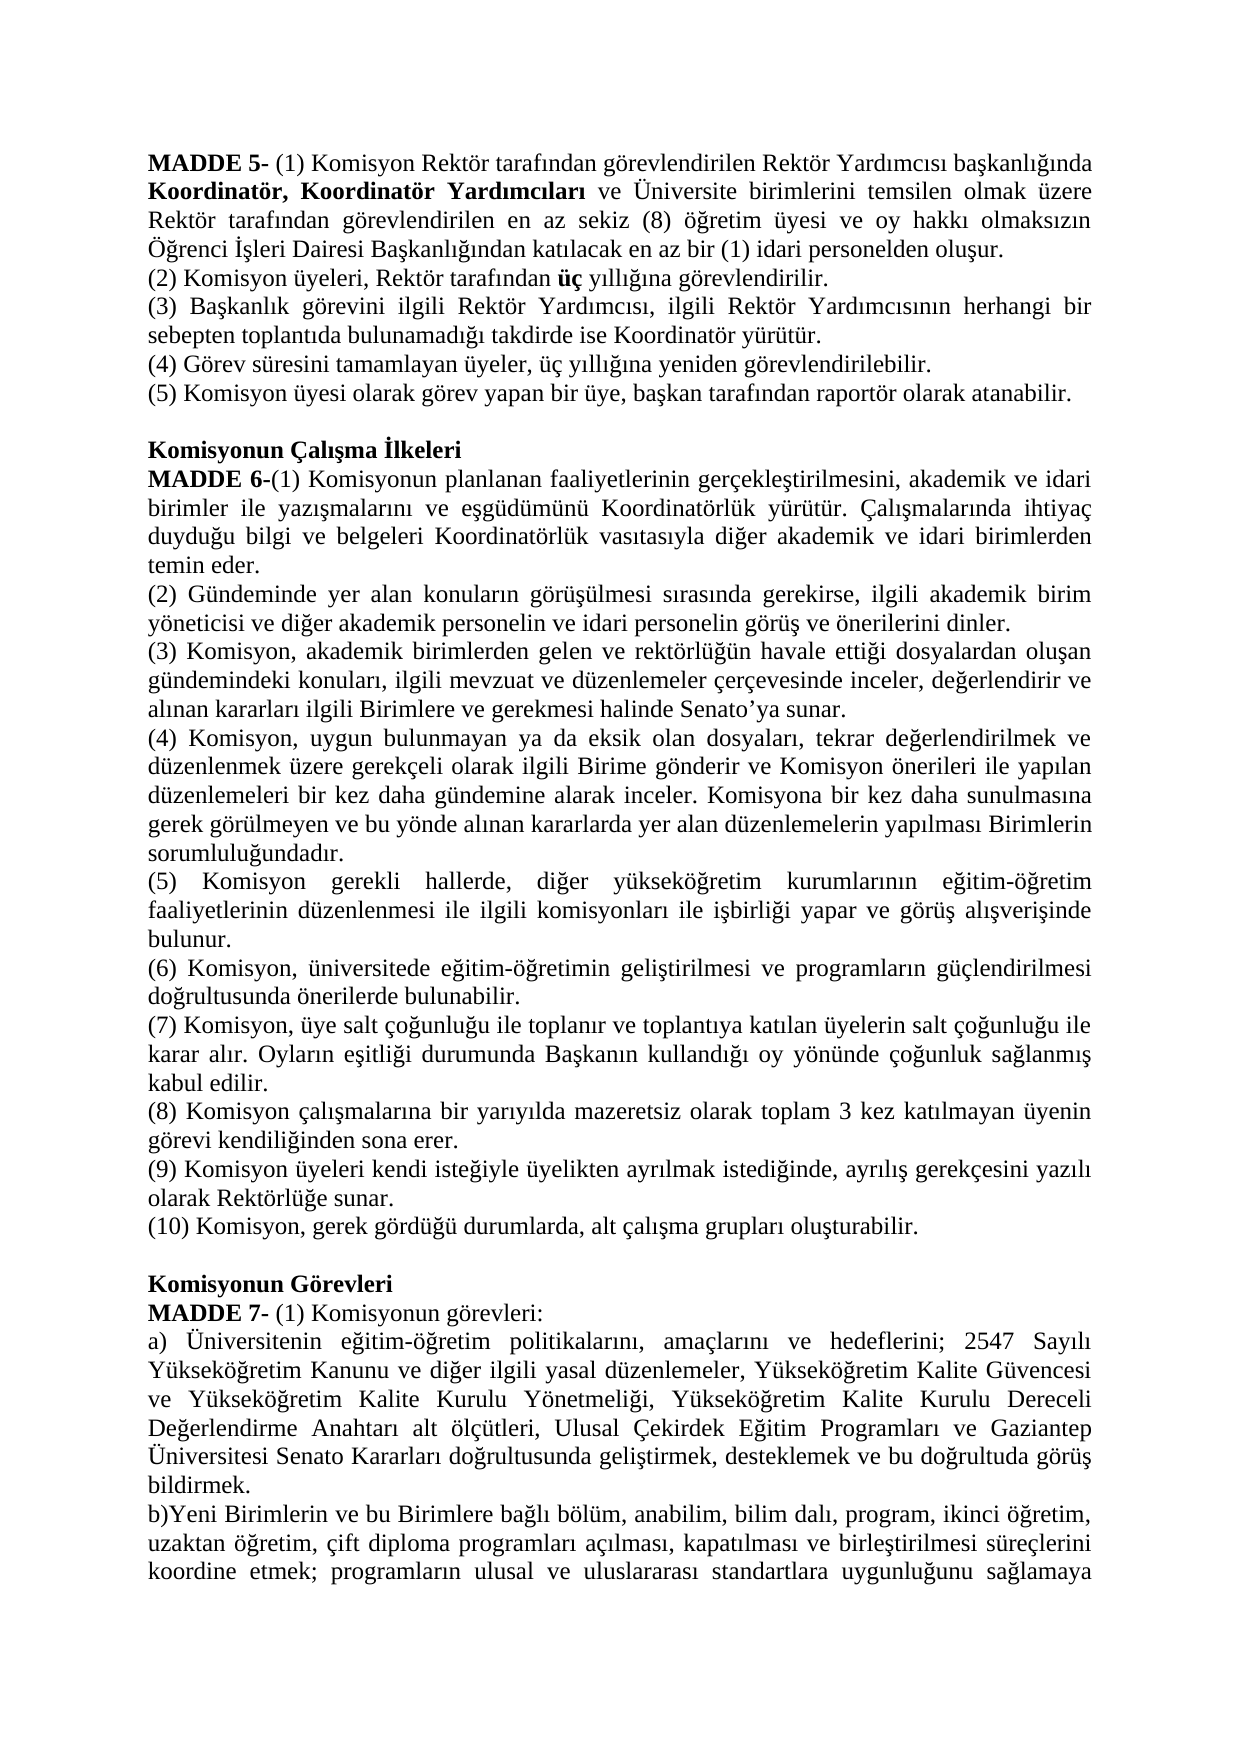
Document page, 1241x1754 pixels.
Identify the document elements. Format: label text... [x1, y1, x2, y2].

text (4) Komisyon, uygun bulunmayan ya da eksik olan dosyaları, tekrar değerlendirilmek ve düzenlenmek üzere gerekçeli olarak ilgili Birime gönderir ve Komisyon önerileri ile yapılan düzenlemeleri bir kez daha gündemine alarak inceler. Komisyona bir kez daha sunulmasına gerek görülmeyen ve bu yönde alınan kararlarda yer alan düzenlemelerin yapılması Birimlerin sorumluluğundadır. [148, 723, 1093, 866]
text MADDE 5- (1) Komisyon Rektör tarafından görevlendirilen Rektör Yardımcısı başkanlığında Koordinatör, Koordinatör Yardımcıları ve Üniversite birimlerini temsilen olmak üzere Rektör tarafından görevlendirilen en az sekiz (8) öğretim üyesi ve oy hakkı olmaksızın Öğrenci İşleri Dairesi Başkanlığından katılacak en az bir (1) idari personelden oluşur. [148, 148, 1093, 263]
text (3) Başkanlık görevini ilgili Rektör Yardımcısı, ilgili Rektör Yardımcısının herhangi bir sebepten toplantıda bulunamadığı takdirde ise Koordinatör yürütür. [148, 291, 1093, 349]
text Komisyonun Görevleri [148, 1269, 1093, 1298]
text Komisyonun Çalışma İlkeleri [148, 435, 1093, 464]
text MADDE 6-(1) Komisyonun planlanan faaliyetlerinin gerçekleştirilmesini, akademik ve idari birimler ile yazışmalarını ve eşgüdümünü Koordinatörlük yürütür. Çalışmalarında ihtiyaç duyduğu bilgi ve belgeleri Koordinatörlük vasıtasıyla diğer akademik ve idari birimlerden temin eder. [148, 464, 1093, 579]
text (3) Komisyon, akademik birimlerden gelen ve rektörlüğün havale ettiği dosyalardan oluşan gündemindeki konuları, ilgili mevzuat ve düzenlemeler çerçevesinde inceler, değerlendirir ve alınan kararları ilgili Birimlere ve gerekmesi halinde Senato’ya sunar. [148, 636, 1093, 723]
text (5) Komisyon üyesi olarak görev yapan bir üye, başkan tarafından raportör olarak atanabilir. [148, 378, 1093, 406]
text (8) Komisyon çalışmalarına bir yarıyılda mazeretsiz olarak toplam 3 kez katılmayan üyenin görevi kendiliğinden sona erer. [148, 1096, 1093, 1154]
text (9) Komisyon üyeleri kendi isteğiyle üyelikten ayrılmak istediğinde, ayrılış gerekçesini yazılı olarak Rektörlüğe sunar. [148, 1154, 1093, 1211]
text (5) Komisyon gerekli hallerde, diğer yükseköğretim kurumlarının eğitim-öğretim faaliyetlerinin düzenlenmesi ile ilgili komisyonları ile işbirliği yapar ve görüş alışverişinde bulunur. [148, 866, 1093, 953]
text (2) Gündeminde yer alan konuların görüşülmesi sırasında gerekirse, ilgili akademik birim yöneticisi ve diğer akademik personelin ve idari personelin görüş ve önerilerini dinler. [148, 579, 1093, 636]
text MADDE 7- (1) Komisyonun görevleri: [148, 1298, 1093, 1326]
text (2) Komisyon üyeleri, Rektör tarafından üç yıllığına görevlendirilir. [148, 263, 1093, 291]
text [148, 1499, 1093, 1585]
text (6) Komisyon, üniversitede eğitim-öğretimin geliştirilmesi ve programların güçlendirilmesi doğrultusunda önerilerde bulunabilir. [148, 953, 1093, 1010]
text (4) Görev süresini tamamlayan üyeler, üç yıllığına yeniden görevlendirilebilir. [148, 349, 1093, 378]
text a) Üniversitenin eğitim-öğretim politikalarını, amaçlarını ve hedeflerini; 2547 Sayılı Yükseköğretim Kanunu ve diğer ilgili yasal düzenlemeler, Yükseköğretim Kalite Güvencesi ve Yükseköğretim Kalite Kurulu Yönetmeliği, Yükseköğretim Kalite Kurulu Dereceli Değerlendirme Anahtarı alt ölçütleri, Ulusal Çekirdek Eğitim Programları ve Gaziantep Üniversitesi Senato Kararları doğrultusunda geliştirmek, desteklemek ve bu doğrultuda görüş bildirmek. [148, 1326, 1093, 1499]
text (10) Komisyon, gerek gördüğü durumlarda, alt çalışma grupları oluşturabilir. [148, 1211, 1093, 1240]
text (7) Komisyon, üye salt çoğunluğu ile toplanır ve toplantıya katılan üyelerin salt çoğunluğu ile karar alır. Oyların eşitliği durumunda Başkanın kullandığı oy yönünde çoğunluk sağlanmış kabul edilir. [148, 1010, 1093, 1096]
